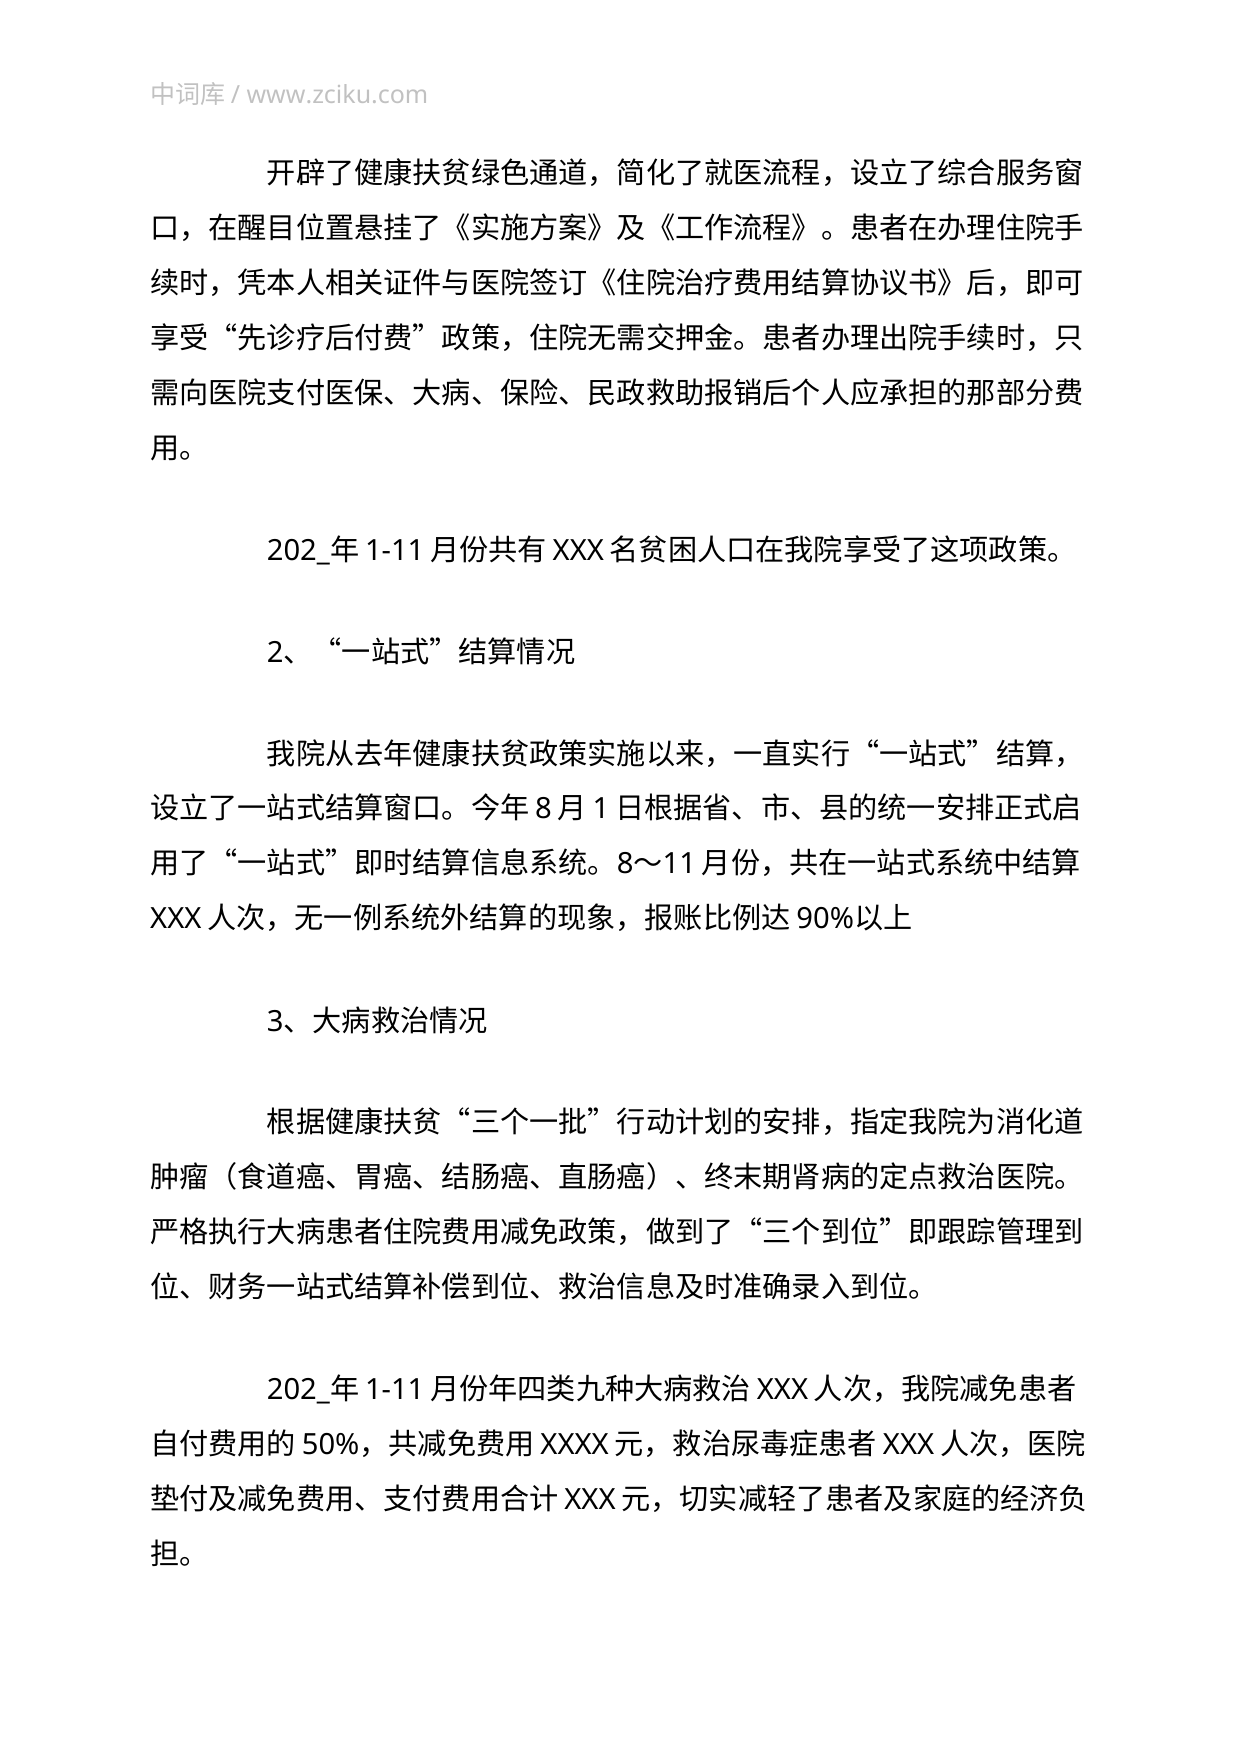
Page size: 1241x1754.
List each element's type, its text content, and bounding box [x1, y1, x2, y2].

text 开辟了健康扶贫绿色通道，简化了就医流程，设立了综合服务窗口，在醒目位置悬挂了《实施方案》及《工作流程》。患者在办理住院手续时，凭本人相关证件与医院签订《住院治疗费用结算协议书》后，即可享受“先诊疗后付费”政策，住院无需交押金。患者办理出院手续时，只需向医院支付医保、大病、保险、民政救助报销后个人应承担的那部分费用。 [150, 150, 1090, 467]
text 3、大病救治情况 [150, 997, 1090, 1039]
text 202_年1-11月份年四类九种大病救治XXX人次，我院减免患者自付费用的50%，共减免费用XXXX元，救治尿毒症患者XXX人次，医院垫付及减免费用、支付费用合计XXX元，切实减轻了患者及家庭的经济负担。 [150, 1366, 1090, 1573]
text 2、“一站式”结算情况 [150, 628, 1090, 671]
text 202_年1-11月份共有XXX名贫困人口在我院享受了这项政策。 [150, 526, 1090, 569]
text 根据健康扶贫“三个一批”行动计划的安排，指定我院为消化道肿瘤（食道癌、胃癌、结肠癌、直肠癌）、终末期肾病的定点救治医院。严格执行大病患者住院费用减免政策，做到了“三个到位”即跟踪管理到位、财务一站式结算补偿到位、救治信息及时准确录入到位。 [150, 1099, 1090, 1306]
text 我院从去年健康扶贫政策实施以来，一直实行“一站式”结算，设立了一站式结算窗口。今年8月1日根据省、市、县的统一安排正式启用了“一站式”即时结算信息系统。8～11月份，共在一站式系统中结算XXX人次，无一例系统外结算的现象，报账比例达90%以上 [150, 730, 1090, 937]
